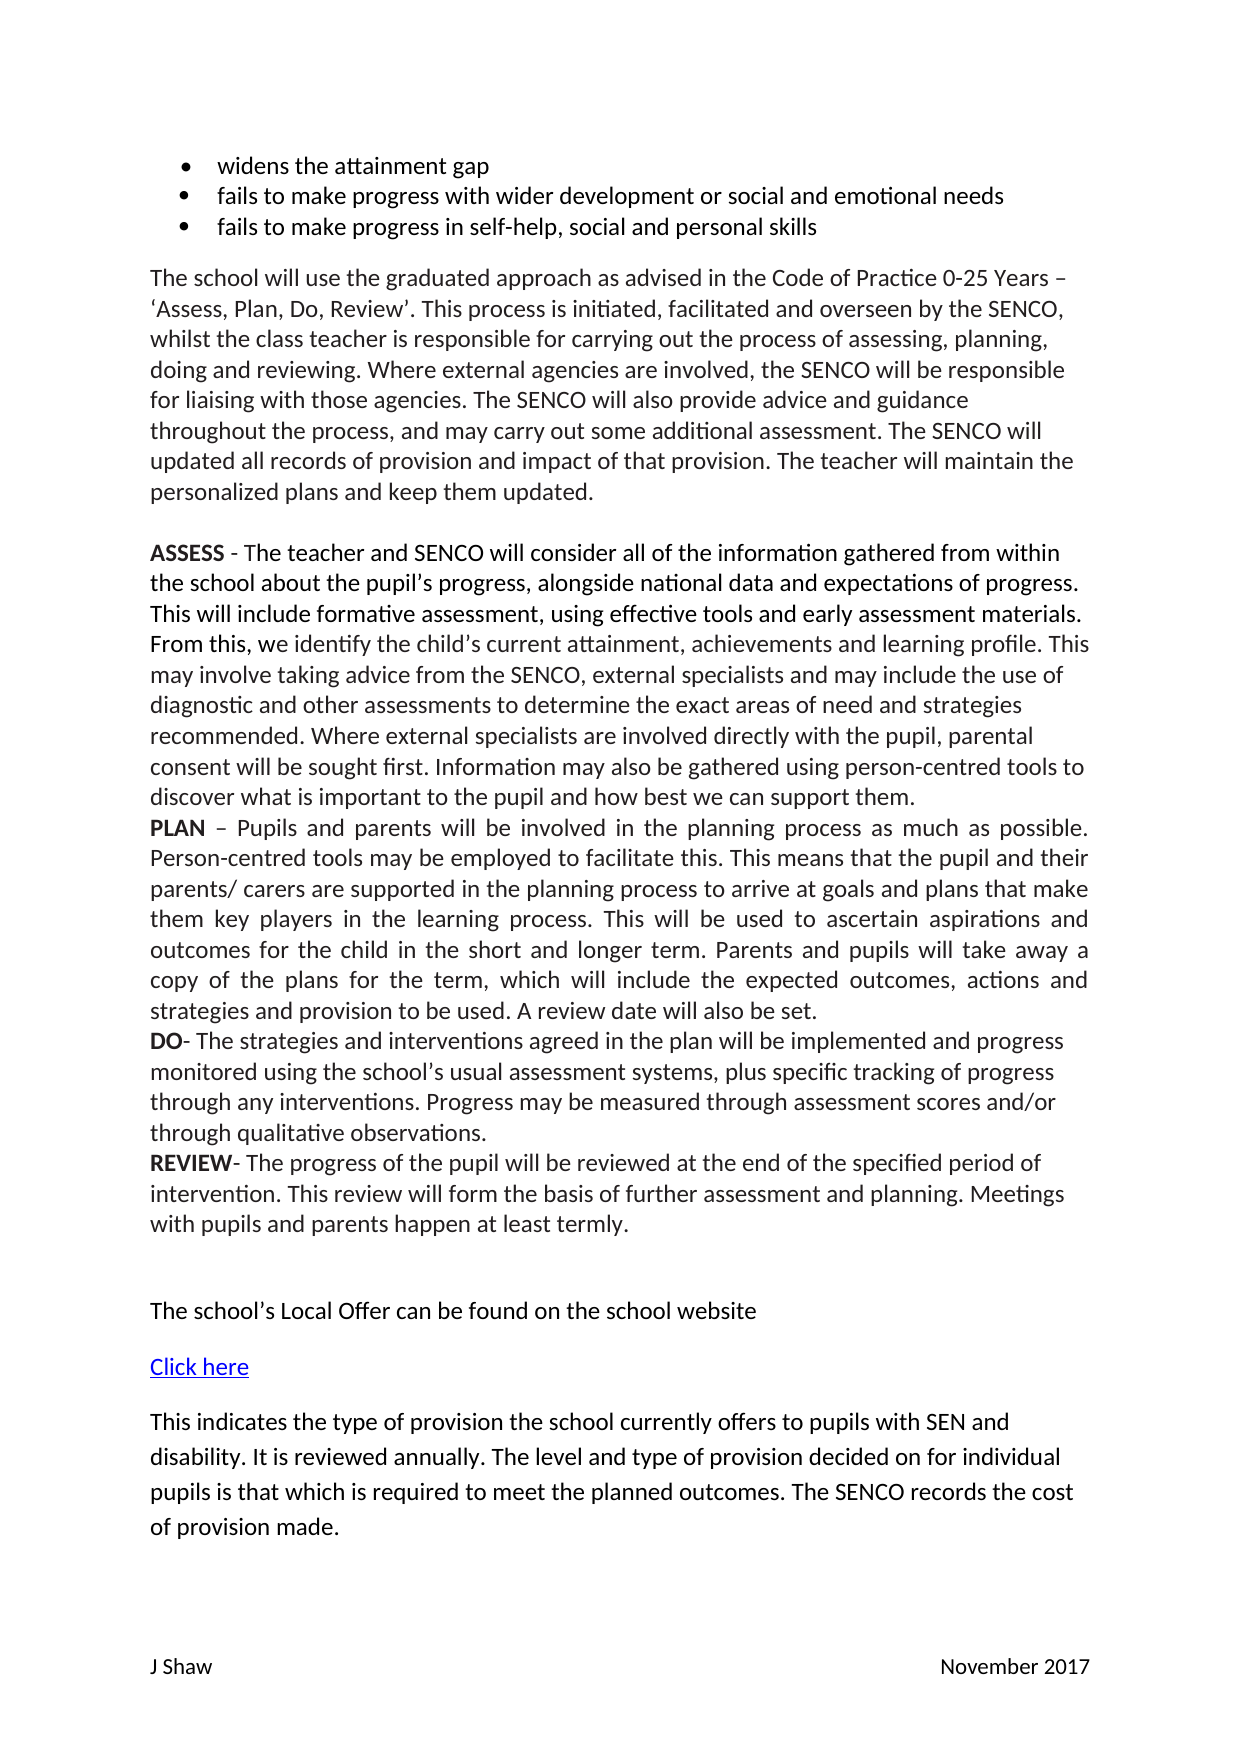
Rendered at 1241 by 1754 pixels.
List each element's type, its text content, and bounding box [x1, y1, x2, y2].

text The school will use the graduated approach as advised in the Code of Practice 0-25 Years – ‘Assess, Plan, Do, Review’. This process is initiated, facilitated and overseen by the SENCO, whilst the class teacher is responsible for carrying out the process of assessing, planning, doing and reviewing. Where external agencies are involved, the SENCO will be responsible for liaising with those agencies. The SENCO will also provide advice and guidance throughout the process, and may carry out some additional assessment. The SENCO will updated all records of provision and impact of that provision. The teacher will maintain the personalized plans and keep them updated. [150, 262, 1090, 507]
list fails to make progress in self-help, social and personal skills [179, 211, 1090, 242]
text PLAN – Pupils and parents will be involved in the planning process as much as possible. Person-centred tools may be employed to facilitate this. This means that the pupil and their parents/ carers are supported in the planning process to arrive at goals and plans that make them key players in the learning process. This will be used to ascertain aspirations and outcomes for the child in the short and longer term. Parents and pupils will take away a copy of the plans for the term, which will include the expected outcomes, actions and strategies and provision to be used. A review date will also be set. [150, 812, 1090, 1025]
text ASSESS - The teacher and SENCO will consider all of the information gathered from within the school about the pupil’s progress, alongside national data and expectations of progress. This will include formative assessment, using effective tools and early assessment materials. From this, we identify the child’s current attainment, achievements and learning profile. This may involve taking advice from the SENCO, external specialists and may include the use of diagnostic and other assessments to determine the exact areas of need and strategies recommended. Where external specialists are involved directly with the pupil, parental consent will be sought first. Information may also be gathered using person-centred tools to discover what is important to the pupil and how best we can support them. [150, 537, 1090, 812]
list fails to make progress with wider development or social and emotional needs [179, 181, 1090, 211]
text The school’s Local Offer can be found on the school website [150, 1295, 1090, 1325]
list widens the attainment gap [179, 150, 1090, 181]
text Click here [150, 1351, 1090, 1381]
text This indicates the type of provision the school currently offers to pupils with SEN and disability. It is reviewed annually. The level and type of provision decided on for individual pupils is that which is required to meet the planned outcomes. The SENCO records the cost of provision made. [150, 1407, 1090, 1542]
text DO- The strategies and interventions agreed in the plan will be implemented and progress monitored using the school’s usual assessment systems, plus specific tracking of progress through any interventions. Progress may be measured through assessment scores and/or through qualitative observations. [150, 1025, 1090, 1147]
text REVIEW- The progress of the pupil will be reviewed at the end of the specified period of intervention. This review will form the basis of further assessment and planning. Meetings with pupils and parents happen at least termly. [150, 1147, 1090, 1239]
